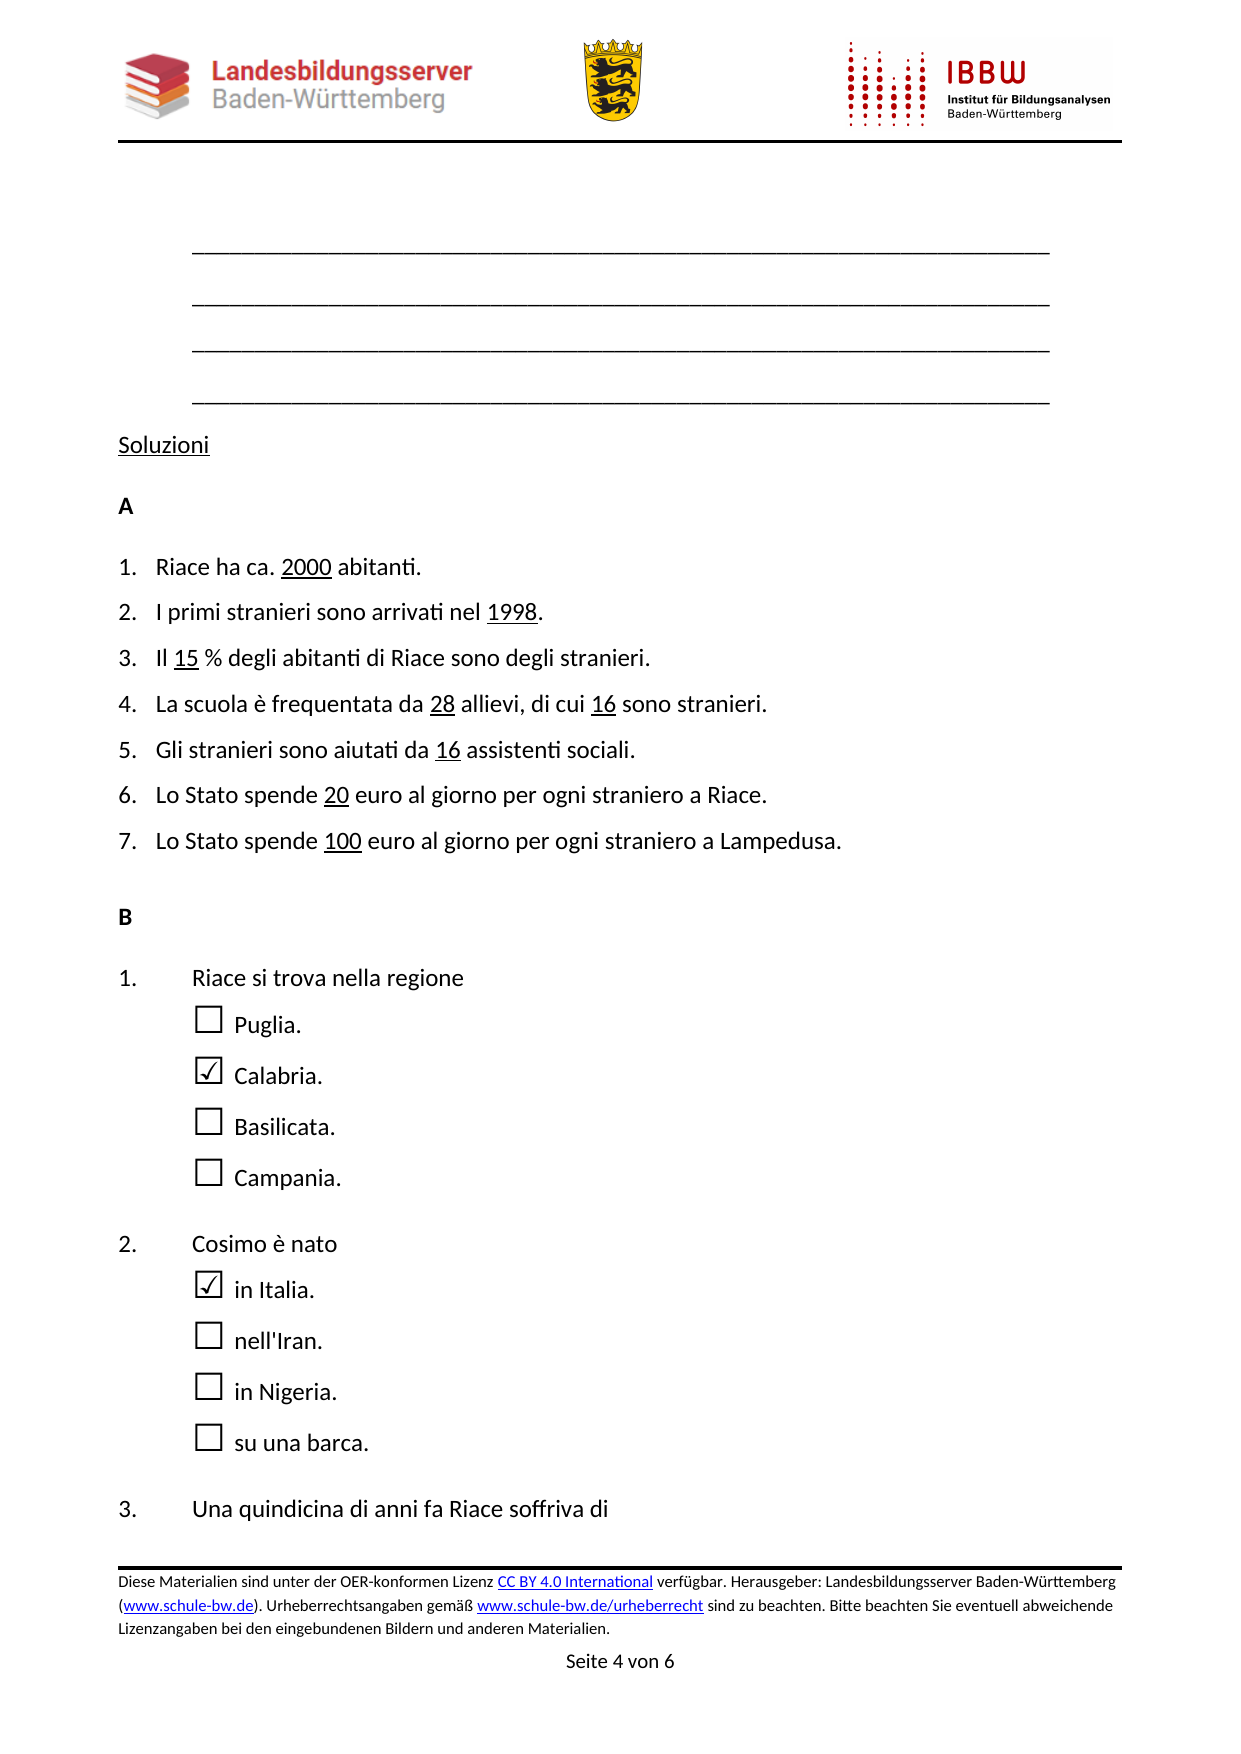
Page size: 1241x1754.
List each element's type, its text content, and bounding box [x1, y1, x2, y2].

text ☐ in Nigeria. [118, 1360, 1122, 1411]
text 3. Una quindicina di anni fa Riace soffriva di [118, 1493, 1122, 1523]
text 4. La scuola è frequentata da 28 allievi, di cui 16 sono stranieri. [118, 688, 1122, 718]
text ☐ Basilicata. [118, 1095, 1122, 1146]
text _____________________________________________________________________ _____________________________________________________________________ [118, 279, 1122, 355]
text Soluzioni [118, 429, 1122, 459]
text 2. I primi stranieri sono arrivati nel 1998. [118, 597, 1122, 627]
text ☐ Puglia. [118, 993, 1122, 1044]
text 1. Riace si trova nella regione [118, 962, 1122, 993]
picture [583, 38, 643, 122]
text 6. Lo Stato spende 20 euro al giorno per ogni straniero a Riace. [118, 779, 1122, 810]
text ☐ Campania. [118, 1146, 1122, 1197]
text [118, 227, 1122, 258]
text _____________________________________________________________________ [118, 377, 1122, 407]
picture [120, 50, 481, 124]
text 3. Il 15 % degli abitanti di Riace sono degli stranieri. [118, 642, 1122, 673]
text 5. Gli stranieri sono aiutati da 16 assistenti sociali. [118, 734, 1122, 764]
text ☑︎ in Italia. [118, 1258, 1122, 1309]
text ☑︎ Calabria. [118, 1044, 1122, 1095]
text 7. Lo Stato spende 100 euro al giorno per ogni straniero a Lampedusa. [118, 825, 1122, 856]
text ☐ su una barca. [118, 1411, 1122, 1462]
picture [844, 37, 1113, 131]
text A [118, 490, 1122, 520]
text B [118, 901, 1122, 932]
text 1. Riace ha ca. 2000 abitanti. [118, 551, 1122, 581]
text 2. Cosimo è nato [118, 1228, 1122, 1258]
text ☐ nell'Iran. [118, 1309, 1122, 1360]
